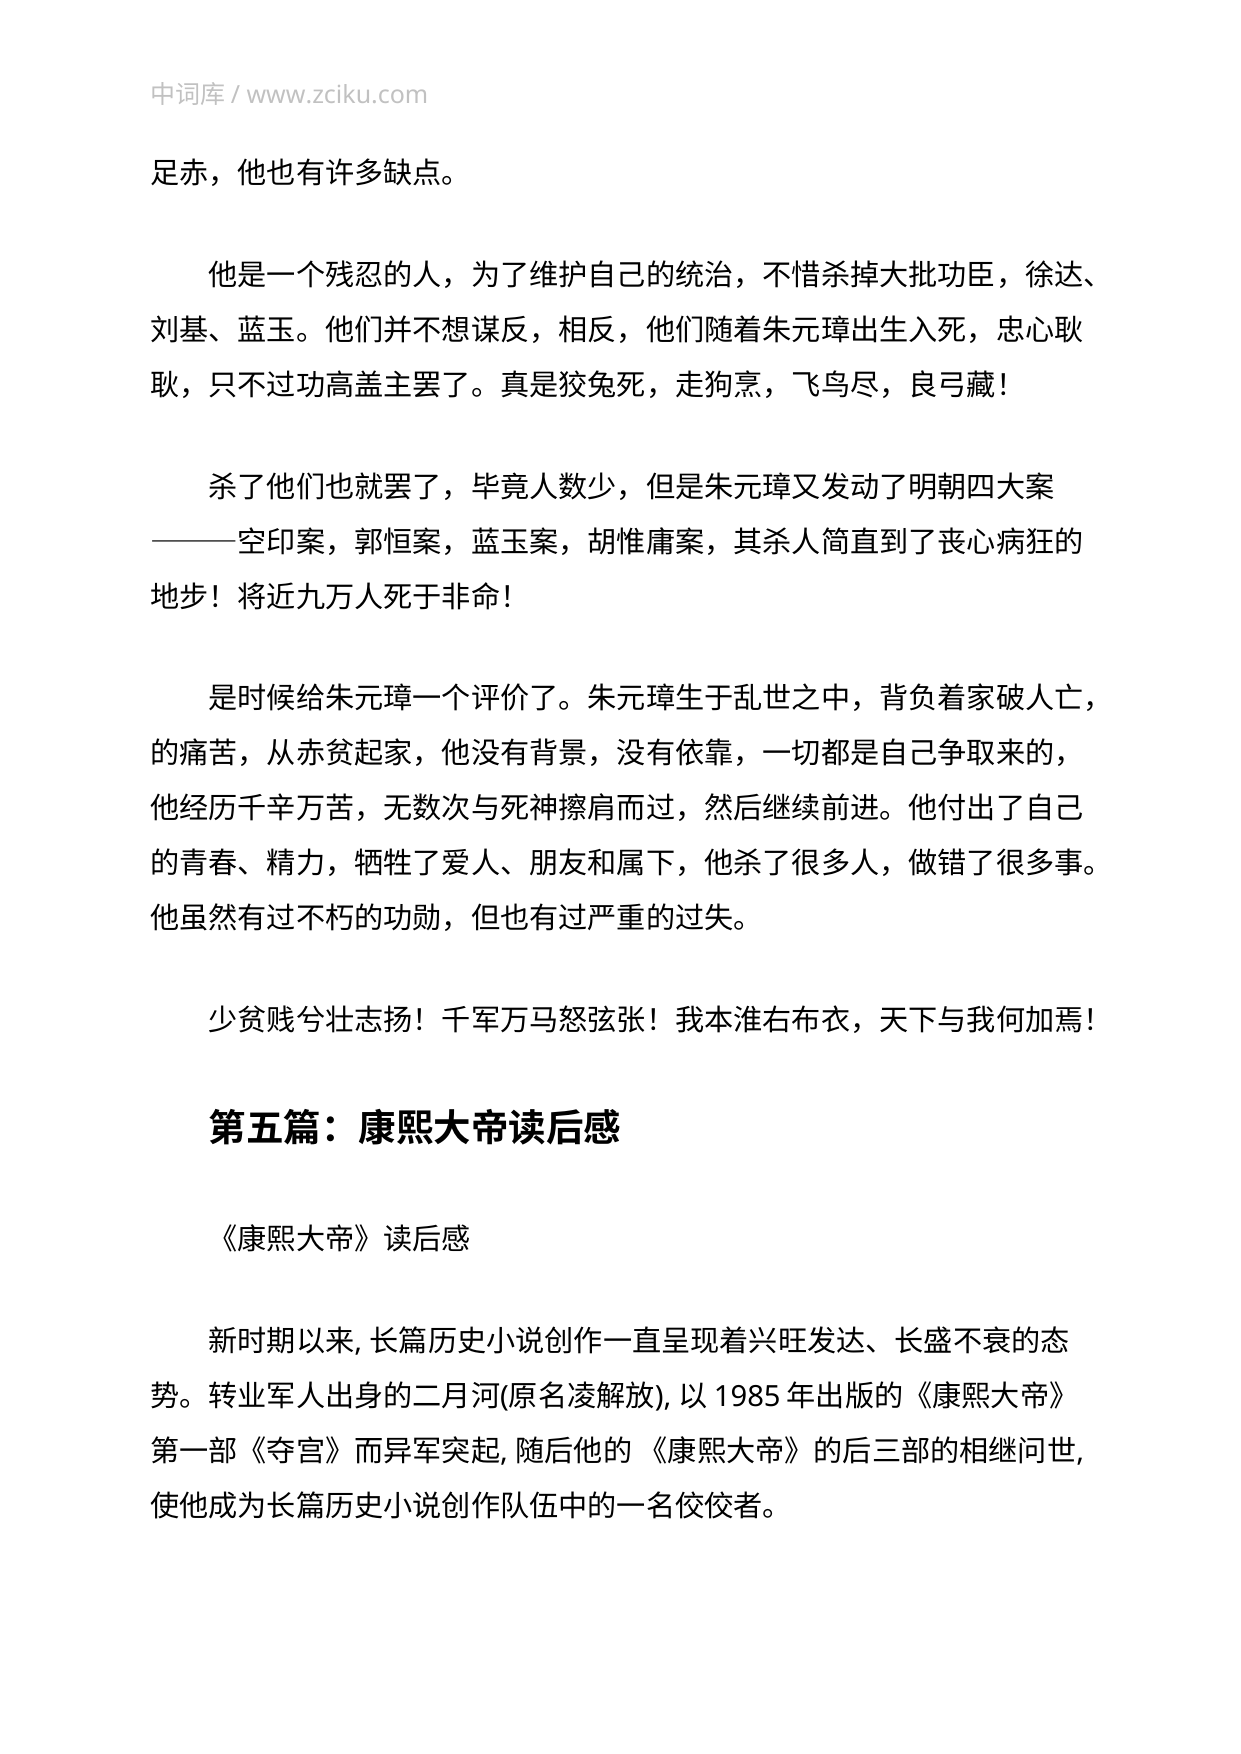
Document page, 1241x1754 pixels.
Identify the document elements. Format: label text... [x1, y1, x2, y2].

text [150, 150, 1090, 192]
text 《康熙大帝》读后感 [150, 1215, 1090, 1258]
text 他是一个残忍的人，为了维护自己的统治，不惜杀掉大批功臣，徐达、刘基、蓝玉。他们并不想谋反，相反，他们随着朱元璋出生入死，忠心耿耿，只不过功高盖主罢了。真是狡兔死，走狗烹，飞鸟尽，良弓藏！ [150, 252, 1090, 404]
text 是时候给朱元璋一个评价了。朱元璋生于乱世之中，背负着家破人亡，的痛苦，从赤贫起家，他没有背景，没有依靠，一切都是自己争取来的，他经历千辛万苦，无数次与死神擦肩而过，然后继续前进。他付出了自己的青春、精力，牺牲了爱人、朋友和属下，他杀了很多人，做错了很多事。他虽然有过不朽的功勋，但也有过严重的过失。 [150, 675, 1090, 937]
text 第五篇：康熙大帝读后感 [150, 1098, 1090, 1152]
text 杀了他们也就罢了，毕竟人数少，但是朱元璋又发动了明朝四大案———空印案，郭恒案，蓝玉案，胡惟庸案，其杀人简直到了丧心病狂的地步！将近九万人死于非命！ [150, 463, 1090, 615]
text 新时期以来, 长篇历史小说创作一直呈现着兴旺发达、长盛不衰的态势。转业军人出身的二月河(原名凌解放), 以1985年出版的《康熙大帝》第一部《夺宫》而异军突起, 随后他的 《康熙大帝》的后三部的相继问世, 使他成为长篇历史小说创作队伍中的一名佼佼者。 [150, 1317, 1090, 1524]
text 少贫贱兮壮志扬！千军万马怒弦张！我本淮右布衣，天下与我何加焉！ [150, 996, 1090, 1038]
